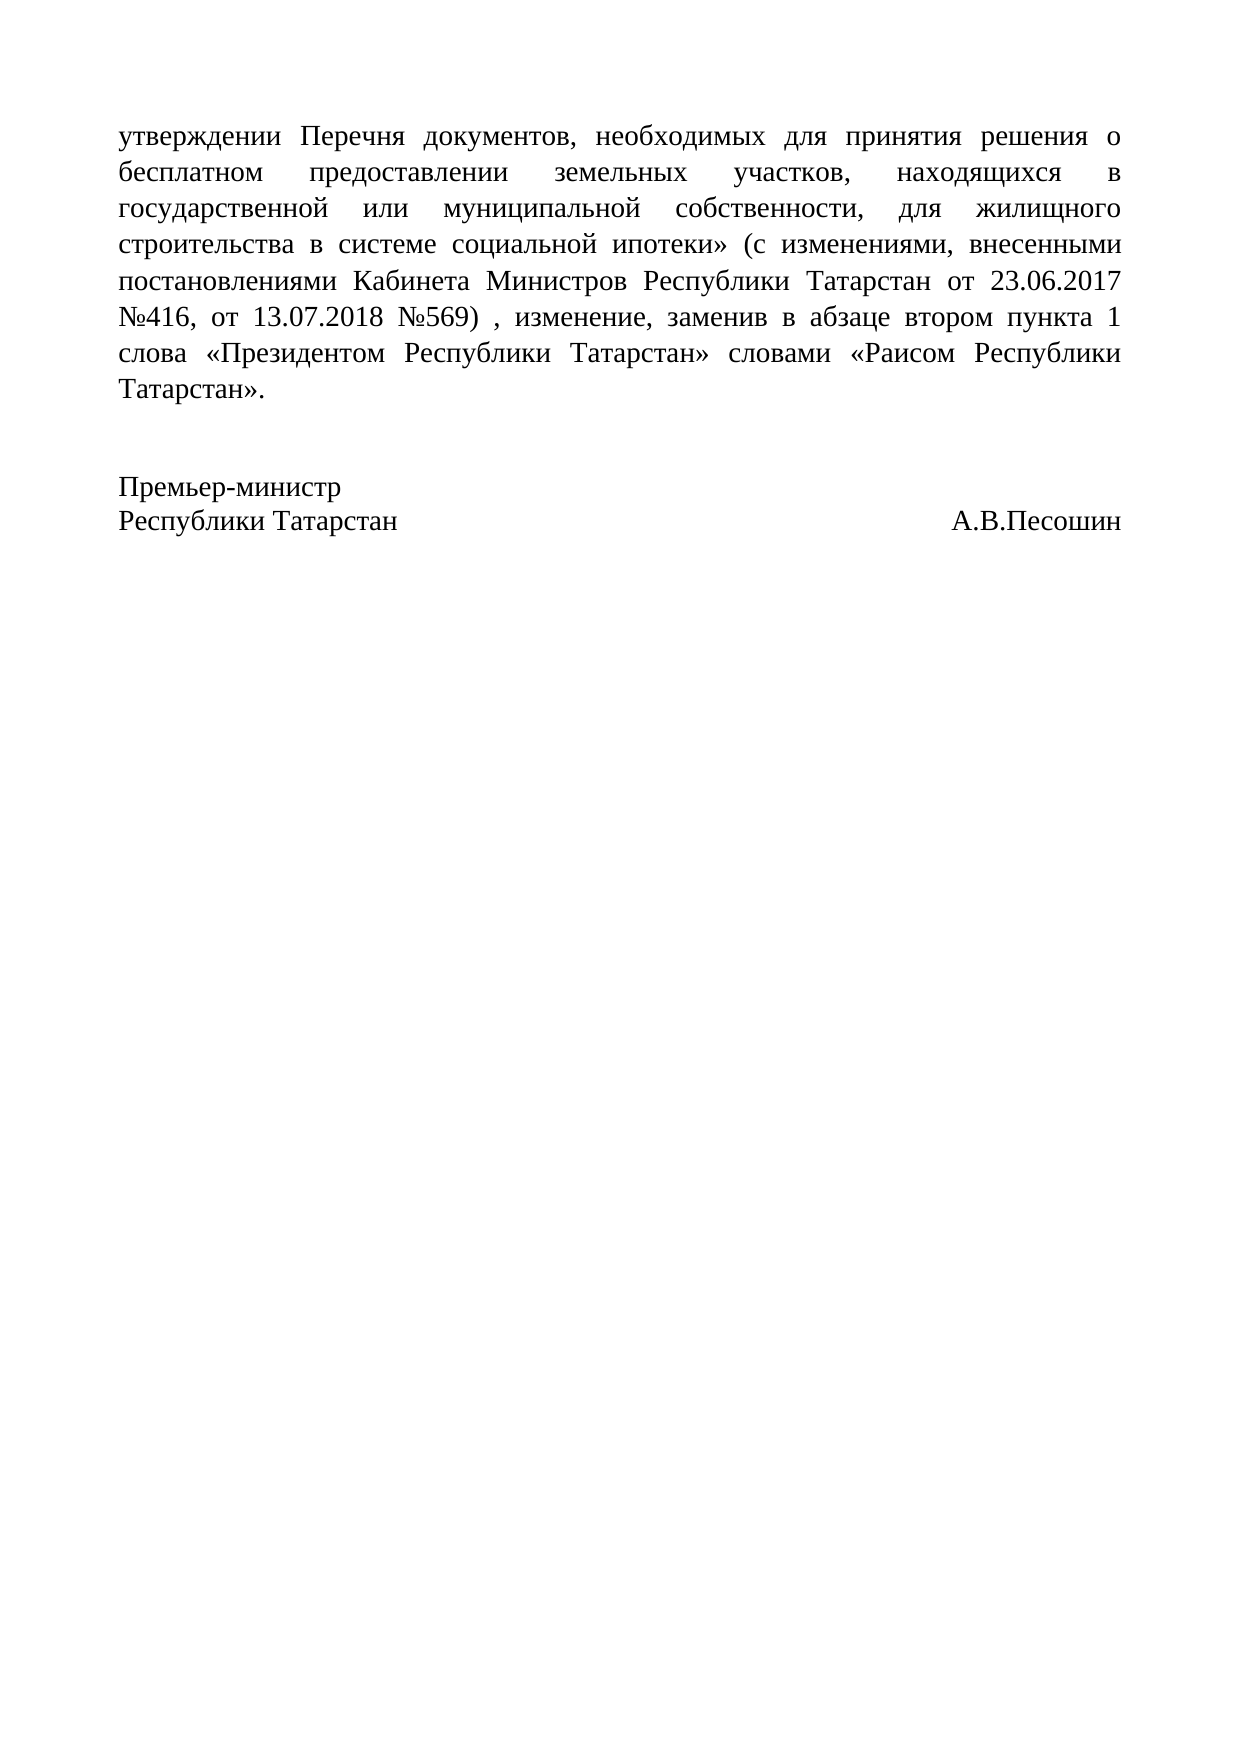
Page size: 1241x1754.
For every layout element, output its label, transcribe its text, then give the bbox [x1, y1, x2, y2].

text Премьер-министр [118, 469, 1122, 503]
text Республики Татарстан А.В.Песошин [118, 503, 1122, 537]
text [118, 118, 1122, 405]
